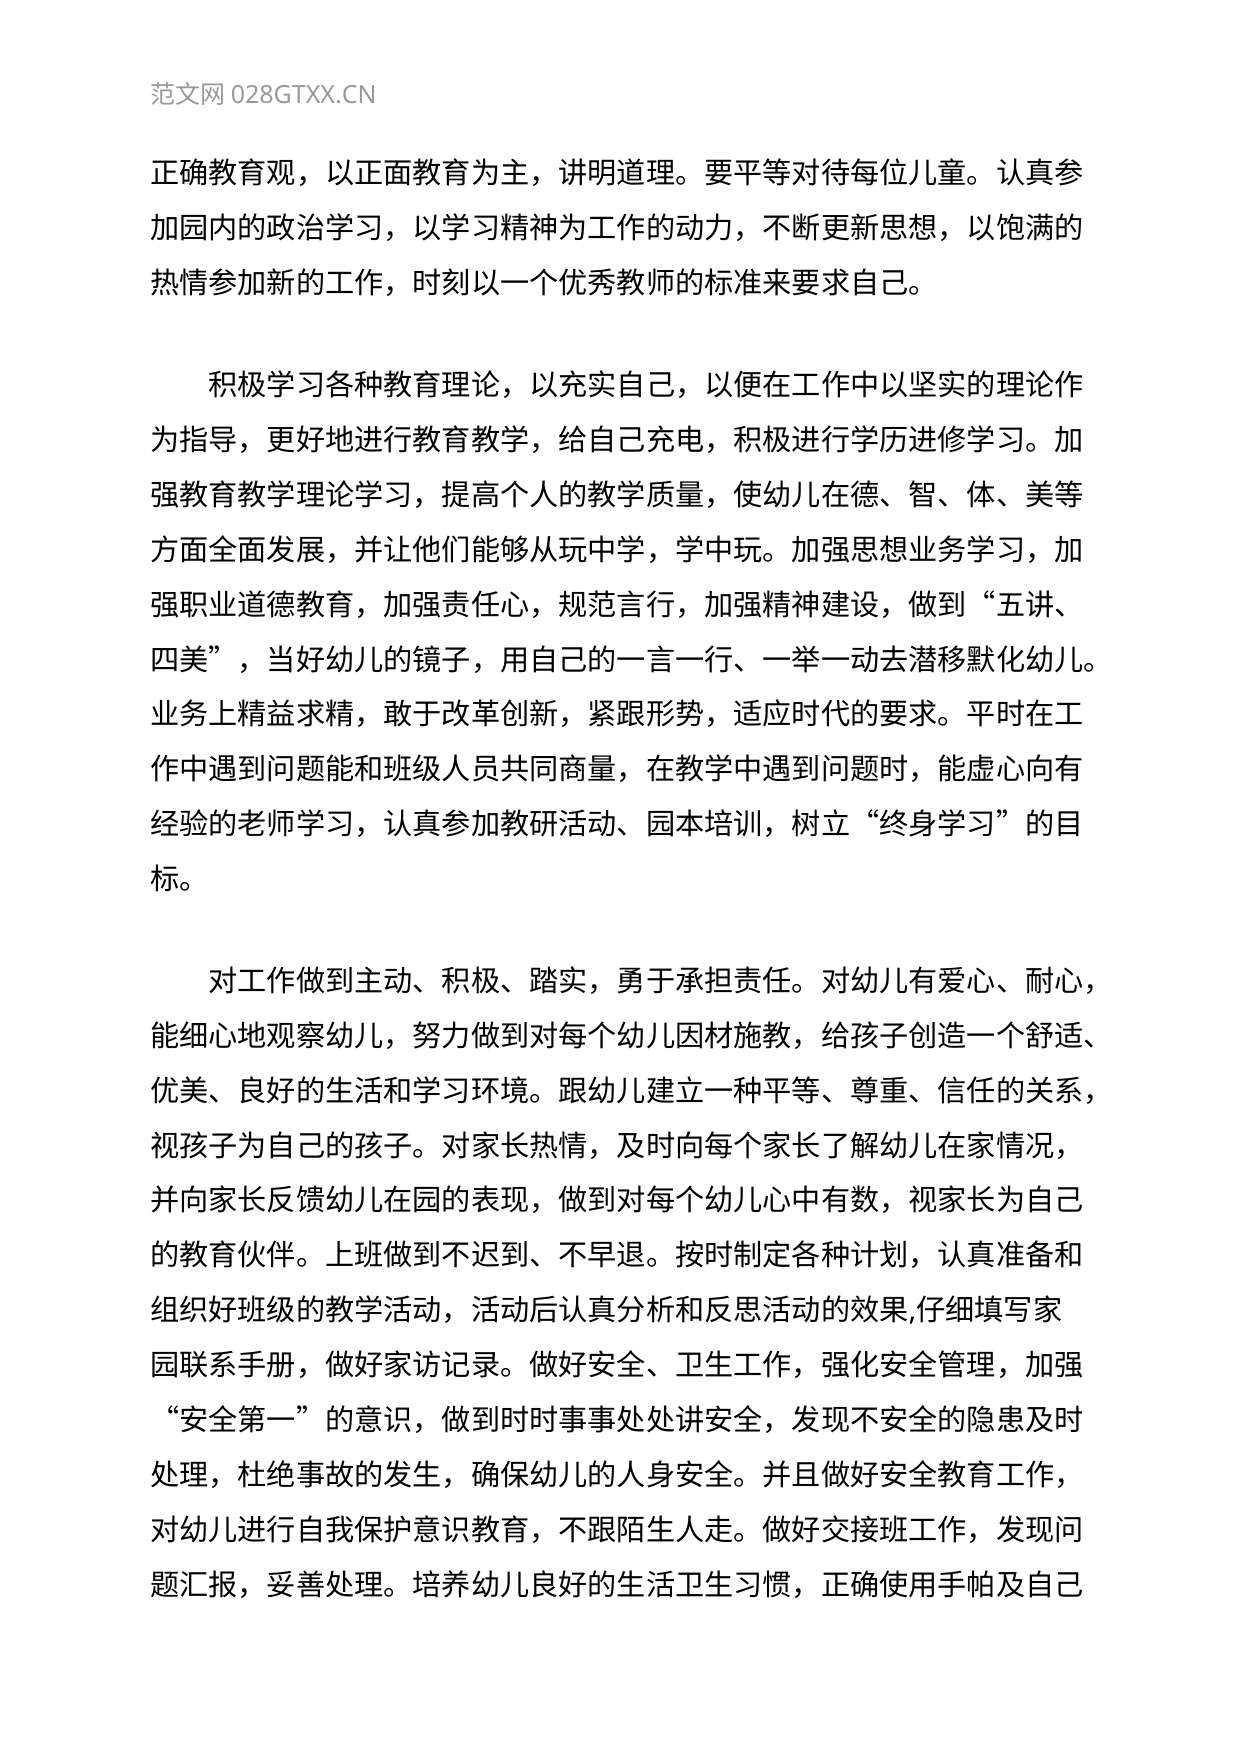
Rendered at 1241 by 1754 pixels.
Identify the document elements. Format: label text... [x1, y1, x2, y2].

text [150, 957, 1090, 1604]
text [150, 150, 1090, 302]
text 积极学习各种教育理论，以充实自己，以便在工作中以坚实的理论作为指导，更好地进行教育教学，给自己充电，积极进行学历进修学习。加强教育教学理论学习，提高个人的教学质量，使幼儿在德、智、体、美等方面全面发展，并让他们能够从玩中学，学中玩。加强思想业务学习，加强职业道德教育，加强责任心，规范言行，加强精神建设，做到“五讲、四美”，当好幼儿的镜子，用自己的一言一行、一举一动去潜移默化幼儿。业务上精益求精，敢于改革创新，紧跟形势，适应时代的要求。平时在工作中遇到问题能和班级人员共同商量，在教学中遇到问题时，能虚心向有经验的老师学习，认真参加教研活动、园本培训，树立“终身学习”的目标。 [150, 362, 1090, 898]
